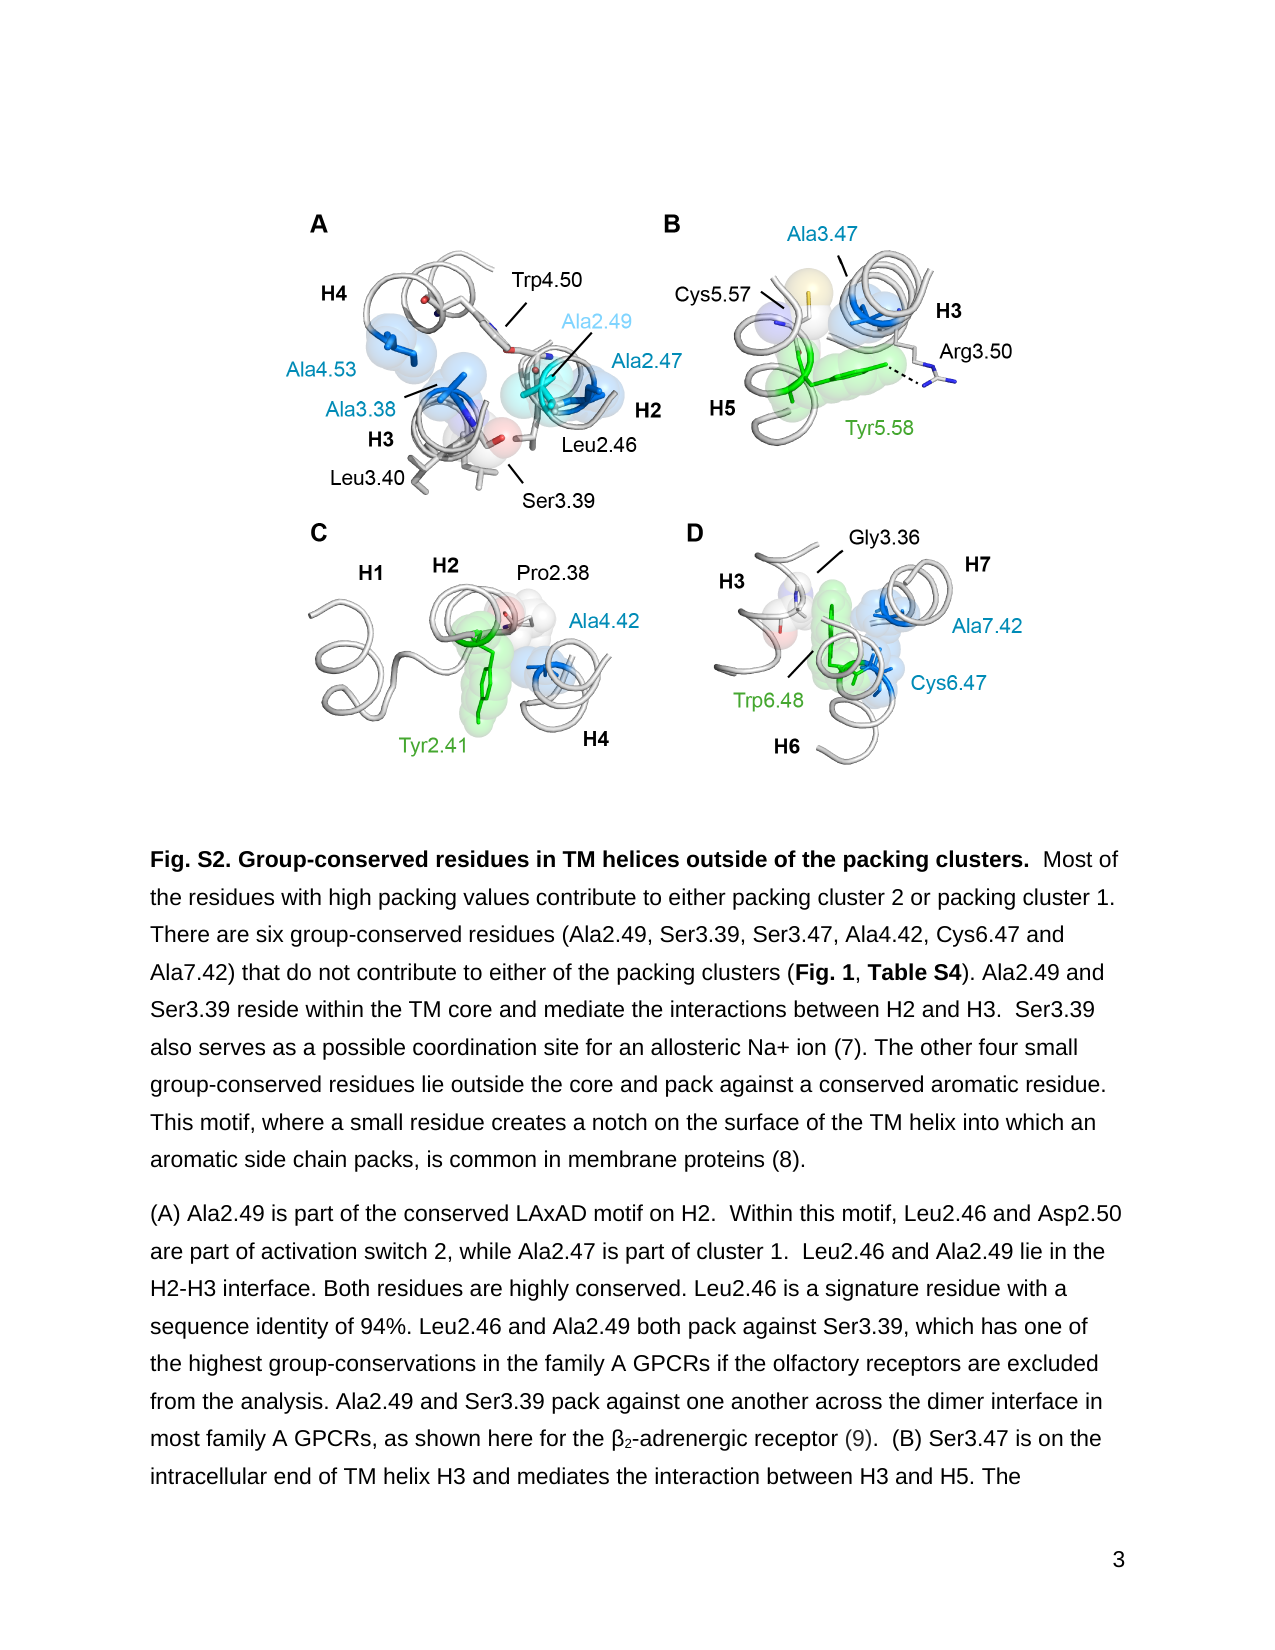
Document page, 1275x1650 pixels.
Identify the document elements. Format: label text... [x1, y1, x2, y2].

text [150, 1192, 1125, 1492]
picture [262, 168, 1033, 781]
text Fig. S2. Group-conserved residues in TM helices outside of the packing clusters. Most of the residues with high packing values contribute to either packing cluster 2 or packing cluster 1. There are six group-conserved residues (Ala2.49, Ser3.39, Ser3.47, Ala4.42, Cys6.47 and Ala7.42) that do not contribute to either of the packing clusters (Fig. 1, Table S4). Ala2.49 and Ser3.39 reside within the TM core and mediate the interactions between H2 and H3. Ser3.39 also serves as a possible coordination site for an allosteric Na+ ion (7). The other four small group-conserved residues lie outside the core and pack against a conserved aromatic residue. This motif, where a small residue creates a notch on the surface of the TM helix into which an aromatic side chain packs, is common in membrane proteins (8). [150, 837, 1125, 1175]
